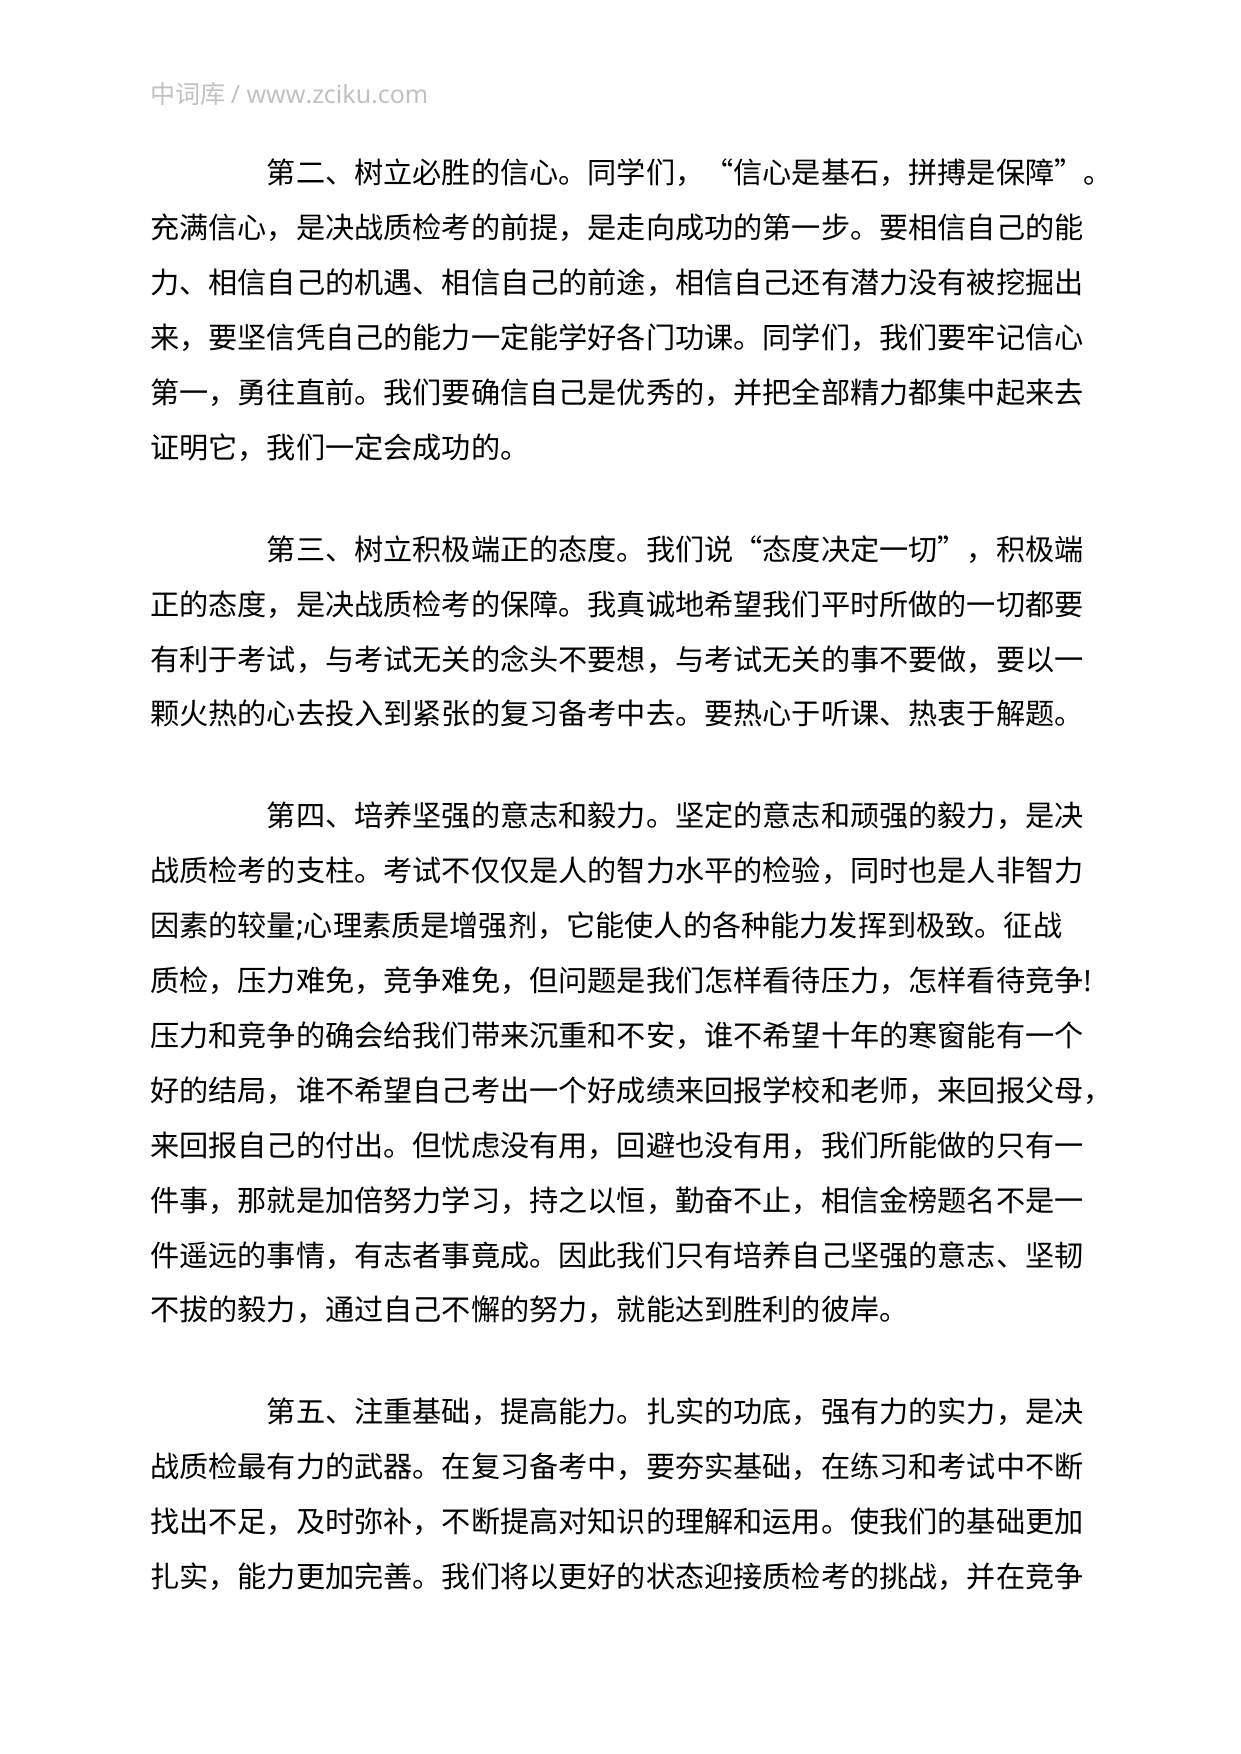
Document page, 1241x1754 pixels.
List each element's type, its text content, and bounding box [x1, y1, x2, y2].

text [150, 1389, 1090, 1596]
text 第四、培养坚强的意志和毅力。坚定的意志和顽强的毅力，是决战质检考的支柱。考试不仅仅是人的智力水平的检验，同时也是人非智力因素的较量;心理素质是增强剂，它能使人的各种能力发挥到极致。征战质检，压力难免，竞争难免，但问题是我们怎样看待压力，怎样看待竞争!压力和竞争的确会给我们带来沉重和不安，谁不希望十年的寒窗能有一个好的结局，谁不希望自己考出一个好成绩来回报学校和老师，来回报父母，来回报自己的付出。但忧虑没有用，回避也没有用，我们所能做的只有一件事，那就是加倍努力学习，持之以恒，勤奋不止，相信金榜题名不是一件遥远的事情，有志者事竟成。因此我们只有培养自己坚强的意志、坚韧不拔的毅力，通过自己不懈的努力，就能达到胜利的彼岸。 [150, 793, 1090, 1329]
text 第三、树立积极端正的态度。我们说“态度决定一切”，积极端正的态度，是决战质检考的保障。我真诚地希望我们平时所做的一切都要有利于考试，与考试无关的念头不要想，与考试无关的事不要做，要以一颗火热的心去投入到紧张的复习备考中去。要热心于听课、热衷于解题。 [150, 526, 1090, 733]
text 第二、树立必胜的信心。同学们，“信心是基石，拼搏是保障”。充满信心，是决战质检考的前提，是走向成功的第一步。要相信自己的能力、相信自己的机遇、相信自己的前途，相信自己还有潜力没有被挖掘出来，要坚信凭自己的能力一定能学好各门功课。同学们，我们要牢记信心第一，勇往直前。我们要确信自己是优秀的，并把全部精力都集中起来去证明它，我们一定会成功的。 [150, 150, 1090, 467]
